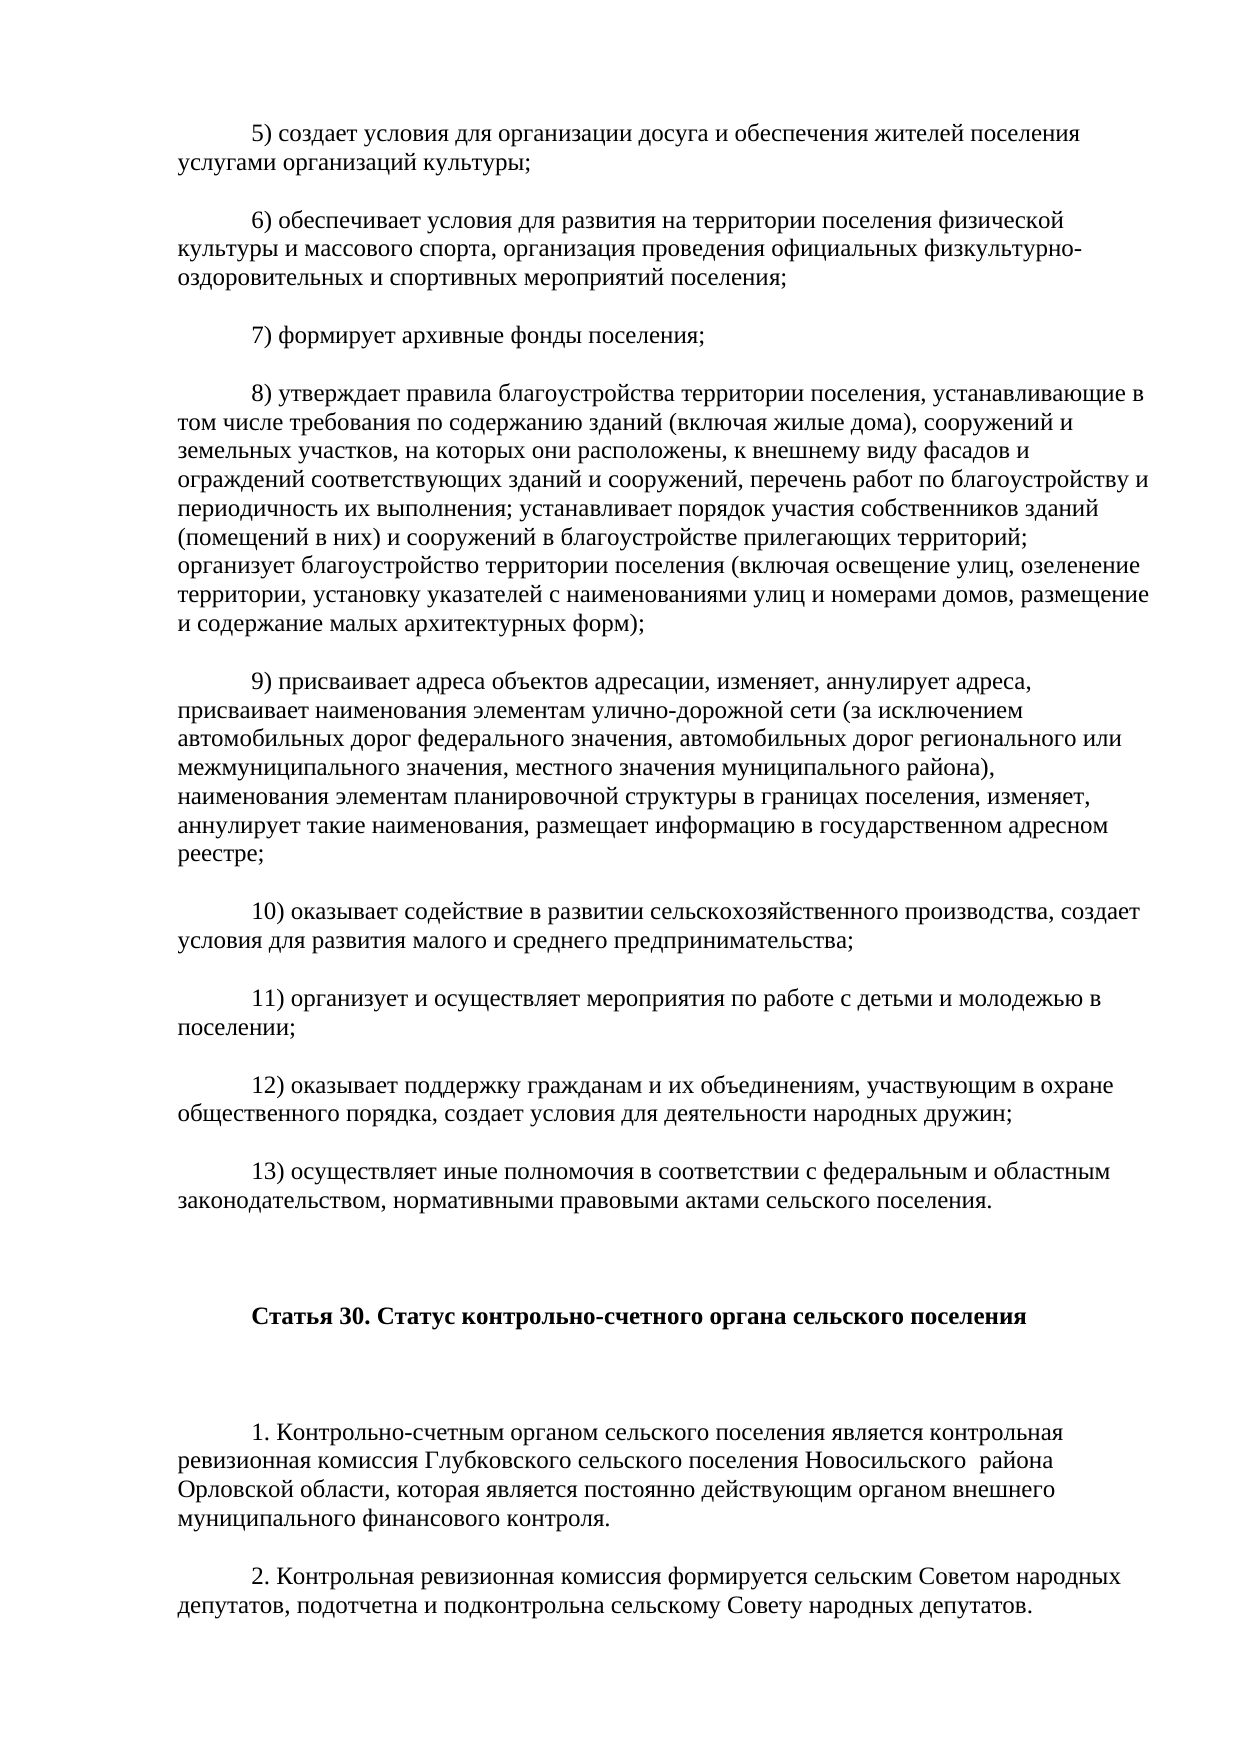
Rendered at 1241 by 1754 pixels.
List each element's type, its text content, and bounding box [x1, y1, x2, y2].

text 2. Контрольная ревизионная комиссия формируется сельским Советом народных депутатов, подотчетна и подконтрольна сельскому Совету народных депутатов. [177, 1561, 1152, 1618]
text 11) организует и осуществляет мероприятия по работе с детьми и молодежью в поселении; [177, 983, 1152, 1041]
text 9) присваивает адреса объектов адресации, изменяет, аннулирует адреса, присваивает наименования элементам улично-дорожной сети (за исключением автомобильных дорог федерального значения, автомобильных дорог регионального или межмуниципального значения, местного значения муниципального района), наименования элементам планировочной структуры в границах поселения, изменяет, аннулирует такие наименования, размещает информацию в государственном адресном реестре; [177, 666, 1152, 867]
text 6) обеспечивает условия для развития на территории поселения физической культуры и массового спорта, организация проведения официальных физкультурно-оздоровительных и спортивных мероприятий поселения; [177, 205, 1152, 291]
text 5) создает условия для организации досуга и обеспечения жителей поселения услугами организаций культуры; [177, 118, 1152, 176]
text 8) утверждает правила благоустройства территории поселения, устанавливающие в том числе требования по содержанию зданий (включая жилые дома), сооружений и земельных участков, на которых они расположены, к внешнему виду фасадов и ограждений соответствующих зданий и сооружений, перечень работ по благоустройству и периодичность их выполнения; устанавливает порядок участия собственников зданий (помещений в них) и сооружений в благоустройстве прилегающих территорий; организует благоустройство территории поселения (включая освещение улиц, озеленение территории, установку указателей с наименованиями улиц и номерами домов, размещение и содержание малых архитектурных форм); [177, 378, 1152, 637]
text 7) формирует архивные фонды поселения; [177, 320, 1152, 349]
text Статья 30. Статус контрольно-счетного органа сельского поселения [177, 1301, 1152, 1330]
text 13) осуществляет иные полномочия в соответствии с федеральным и областным законодательством, нормативными правовыми актами сельского поселения. [177, 1156, 1152, 1214]
text 10) оказывает содействие в развитии сельскохозяйственного производства, создает условия для развития малого и среднего предпринимательства; [177, 896, 1152, 954]
text 1. Контрольно-счетным органом сельского поселения является контрольная ревизионная комиссия Глубковского сельского поселения Новосильского района Орловской области, которая является постоянно действующим органом внешнего муниципального финансового контроля. [177, 1417, 1152, 1532]
text 12) оказывает поддержку гражданам и их объединениям, участвующим в охране общественного порядка, создает условия для деятельности народных дружин; [177, 1070, 1152, 1127]
